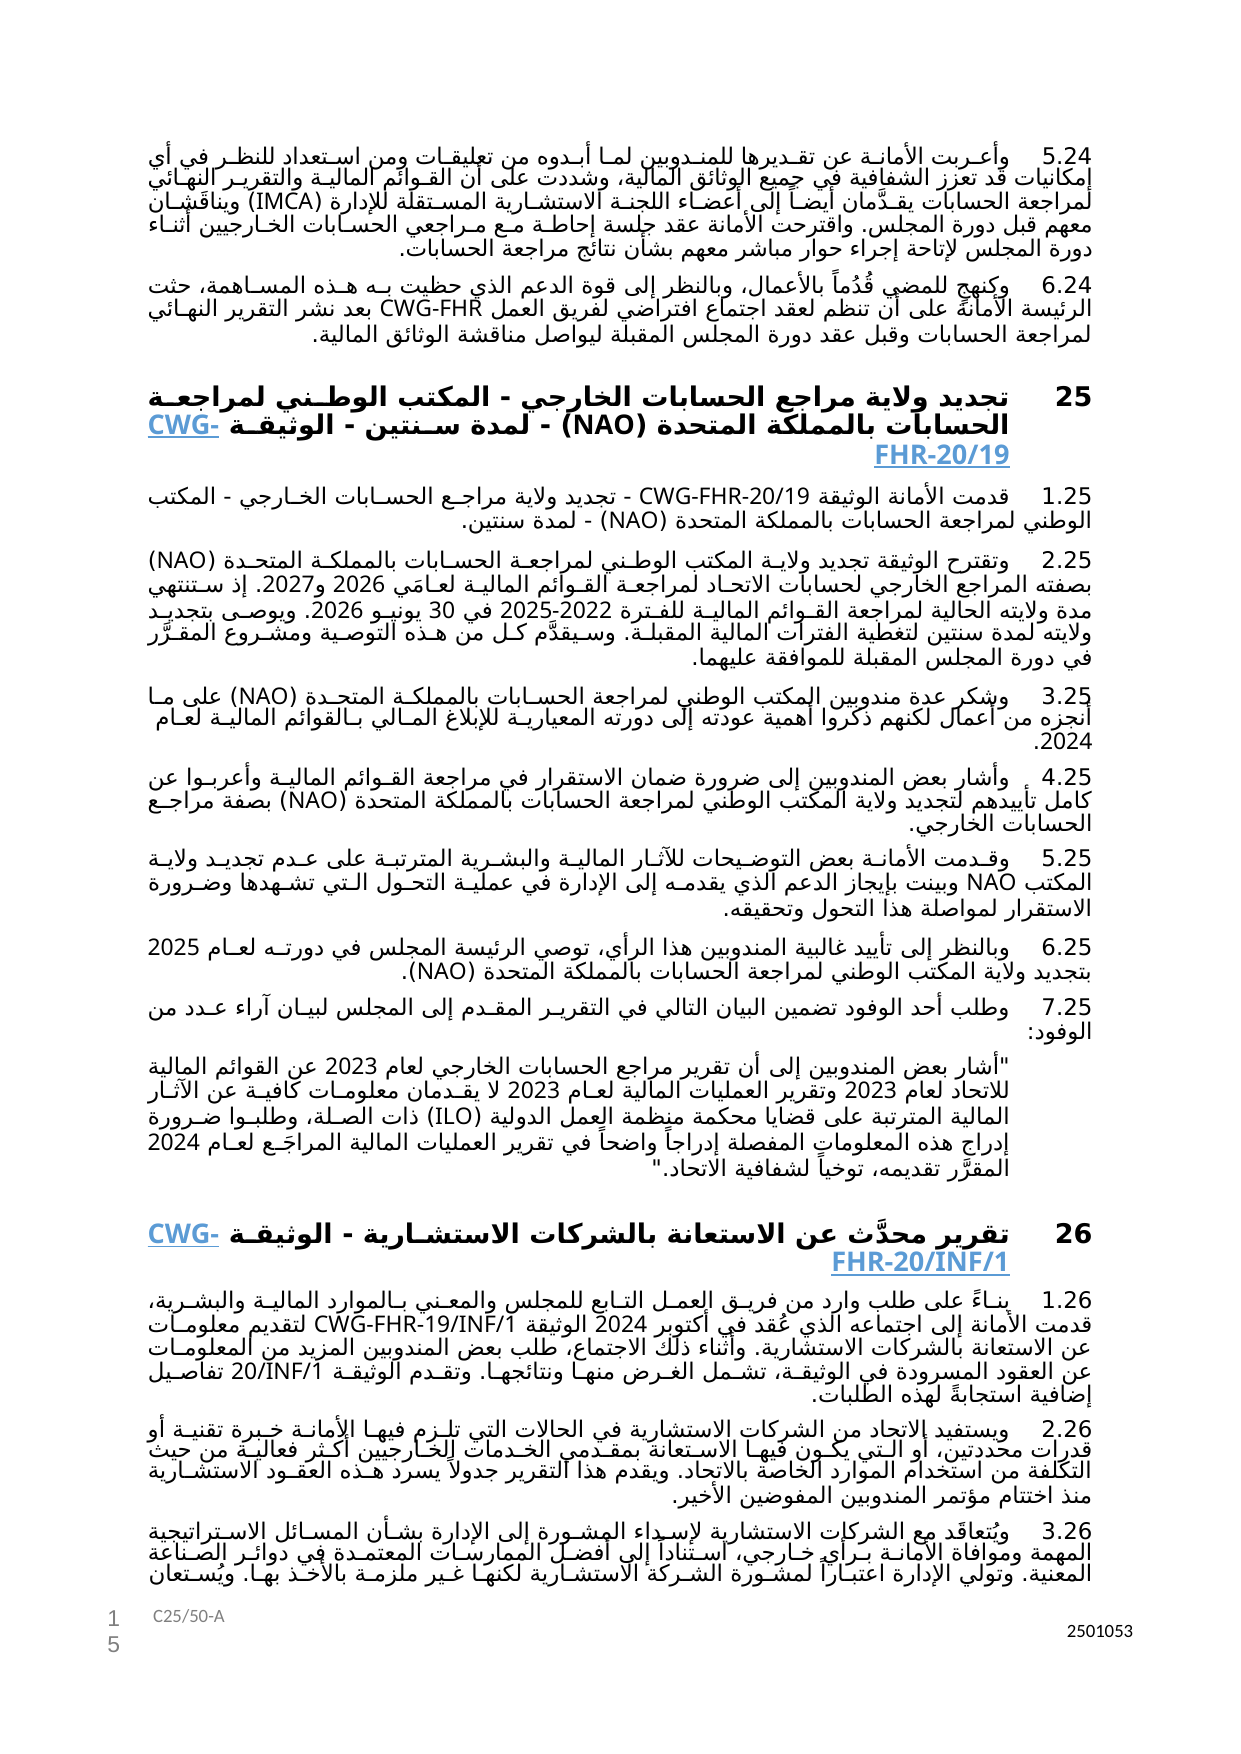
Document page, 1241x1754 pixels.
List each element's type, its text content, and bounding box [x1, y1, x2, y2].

text 5.24 وأعربت الأمانة عن تقديرها للمندوبين لما أبدوه من تعليقات ومن استعداد للنظر في أي إمكانيات قد تعزز الشفافية في جميع الوثائق المالية، وشددت على أن القوائم المالية والتقرير النهائي لمراجعة الحسابات يقدَّمان أيضاً إلى أعضاء اللجنة الاستشارية المستقلة للإدارة (IMCA) ويناقَشان معهم قبل دورة المجلس. واقترحت الأمانة عقد جلسة إحاطة مع مراجعي الحسابات الخارجيين أثناء دورة المجلس لإتاحة إجراء حوار مباشر معهم بشأن نتائج مراجعة الحسابات.‎ [148, 148, 1092, 263]
text 3.25 ‏وشكر عدة مندوبين المكتب الوطني لمراجعة الحسابات بالمملكة المتحدة (‎NAO) ‏على ما أنجزه من أعمال لكنهم ذكروا أهمية عودته إلى دورته المعيارية للإبلاغ المالي بالقوائم المالية لعام ‎2024. [148, 685, 1092, 756]
text 1.26 بناءً على طلب وارد من فريق العمل التابع للمجلس والمعني بالموارد المالية والبشرية، قدمت الأمانة إلى اجتماعه الذي عُقد في أكتوبر ‎2024‏ الوثيقة ‎CWG-FHR-19/INF/1 ‏لتقديم معلومات عن الاستعانة بالشركات الاستشارية. وأثناء ذلك الاجتماع، طلب بعض المندوبين المزيد من المعلومات عن العقود المسرودة في الوثيقة، تشمل الغرض منها ونتائجها. وتقدم الوثيقة ‎20/INF/1 ‏تفاصيل إضافية استجابةً لهذه الطلبات. [148, 1292, 1092, 1408]
text 6.24 وكنهجٍ للمضي قُدُماً بالأعمال، وبالنظر إلى قوة الدعم الذي حظيت به هذه المساهمة، حثت الرئيسة الأمانة على أن تنظم لعقد اجتماع افتراضي لفريق العمل ‎CWG-FHR ‏بعد نشر التقرير النهائي لمراجعة الحسابات وقبل عقد دورة المجلس المقبلة ليواصل مناقشة الوثائق المالية.‎ [148, 276, 1092, 349]
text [148, 1523, 1092, 1587]
subtitle 25 تجديد ولاية مراجع الحسابات الخارجي - المكتب الوطني لمراجعة الحسابات بالمملكة المتحدة (‎NAO) - ‏لمدة سنتين - الوثيقة ‎CWG-FHR-20/19 [148, 387, 1092, 472]
text "‏أشار بعض المندوبين إلى أن تقرير مراجع الحسابات الخارجي لعام ‎2023 ‏عن القوائم المالية للاتحاد لعام ‎2023 ‏وتقرير العمليات المالية لعام ‎2023 ‏لا يقدمان معلومات كافية عن الآثار المالية المترتبة على قضايا محكمة منظمة العمل الدولية (ILO) ذات الصلة، وطلبوا ضرورة إدراج هذه المعلومات المفصلة إدراجاً واضحاً في تقرير العمليات المالية المراجَع لعام ‎2024 ‏المقرَّر تقديمه، توخياً لشفافية الاتحاد."‎ [148, 1054, 1092, 1183]
text 1.25 ‏قدمت الأمانة الوثيقة ‎CWG-FHR-20/19 - ‏تجديد ولاية مراجع الحسابات الخارجي - المكتب الوطني لمراجعة الحسابات ‏بالمملكة المتحدة (NAO) - لمدة سنتين.‎ [148, 484, 1092, 536]
subtitle 26 ‏تقرير محدَّث عن الاستعانة بالشركات الاستشارية -‎ الوثيقة ‎CWG-FHR-20/INF/1 [148, 1220, 1092, 1279]
text 4.25 وأشار بعض المندوبين إلى ضرورة ضمان الاستقرار في مراجعة القوائم المالية وأعربوا عن كامل تأييدهم لتجديد ولاية المكتب الوطني لمراجعة الحسابات بالمملكة المتحدة (‎NAO) ‏بصفة مراجع الحسابات الخارجي. [148, 768, 1092, 837]
text 2.26 ويستفيد الاتحاد من الشركات الاستشارية في الحالات التي تلزم فيها الأمانة خبرة تقنية أو قدرات محددتين، أو التي يكون فيها الاستعانة بمقدمي الخدمات الخارجيين أكثر فعالية من حيث التكلفة من استخدام الموارد الخاصة بالاتحاد. ويقدم هذا التقرير جدولاً يسرد هذه العقود الاستشارية منذ اختتام مؤتمر المندوبين المفوضين الأخير.‎ [148, 1420, 1092, 1510]
text 5.25 وقدمت الأمانة بعض التوضيحات للآثار المالية والبشرية المترتبة على عدم تجديد ولاية المكتب NAO وبينت بإيجاز الدعم الذي يقدمه إلى الإدارة في عملية التحول التي تشهدها وضرورة الاستقرار لمواصلة هذا التحول وتحقيقه.‎ [148, 849, 1092, 923]
text 6.25 ‏وبالنظر إلى تأييد غالبية المندوبين هذا الرأي، توصي الرئيسة المجلس في دورته لعام ‎2025 ‏بتجديد ولاية المكتب الوطني لمراجعة الحسابات بالمملكة المتحدة (‎NAO). [148, 935, 1092, 986]
text 2.25 وتقترح الوثيقة تجديد ولاية المكتب الوطني لمراجعة الحسابات بالمملكة المتحدة (‎NAO) بصفته المراجع الخارجي لحسابات الاتحاد لمراجعة القوائم المالية لعامَي ‎2026 ‏و‎2027. ‏إذ ستنتهي مدة ولايته الحالية لمراجعة القوائم المالية للفترة ‎2025-2022 ‏في ‎30 ‏يونيو ‎2026. ويوصى بتجديد ولايته لمدة سنتين لتغطية الفترات المالية المقبلة. وسيقدَّم كل من هذه التوصية ومشروع المقرَّر في دورة المجلس المقبلة للموافقة عليهما.‎ [148, 548, 1092, 672]
text 7.25 ‏وطلب أحد الوفود تضمين البيان التالي في التقرير المقدم إلى المجلس لبيان آراء عدد من الوفود:‎ [148, 999, 1092, 1046]
